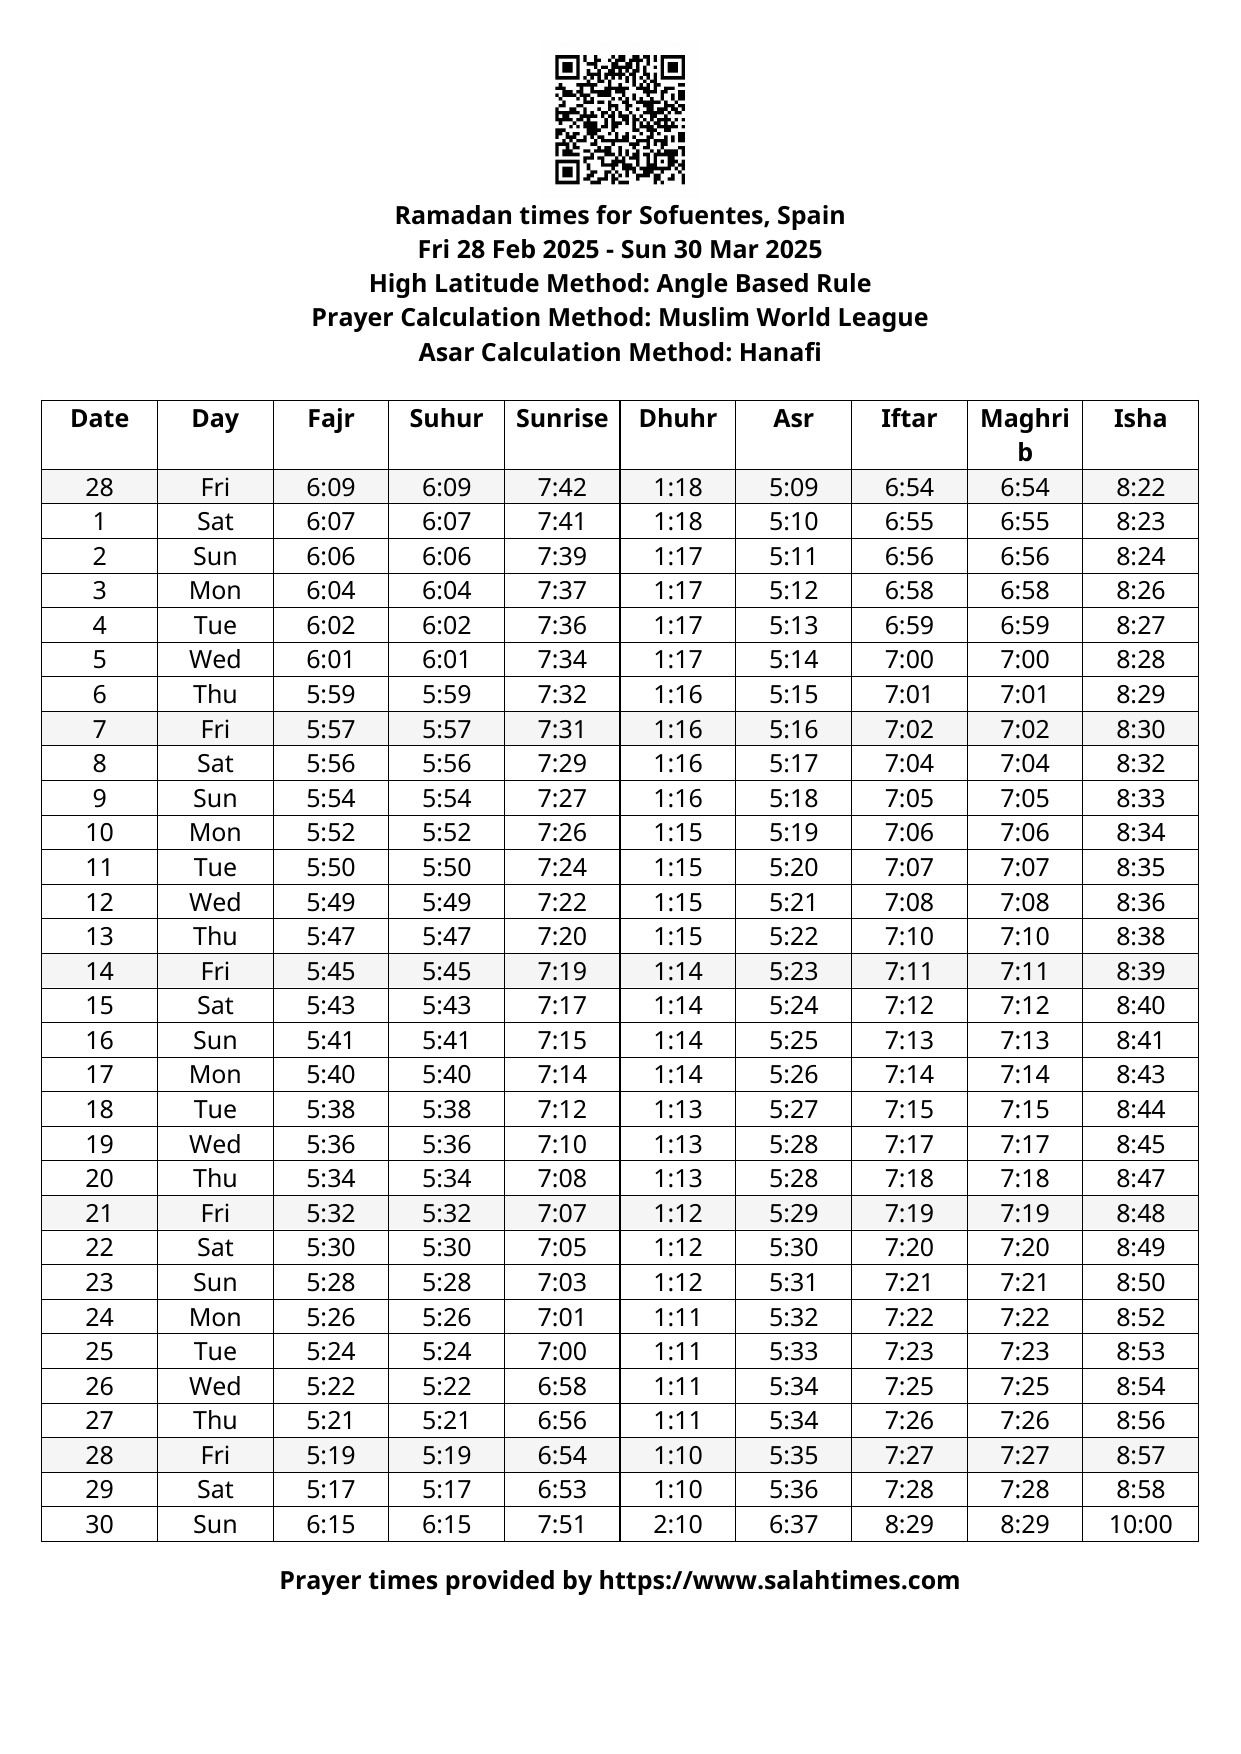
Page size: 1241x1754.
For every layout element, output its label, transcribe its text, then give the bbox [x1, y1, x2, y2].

table_cell 5:15 [736, 677, 851, 711]
table_cell 8:22 [1083, 470, 1198, 503]
table_cell 15 [42, 989, 157, 1022]
table_cell 7:25 [852, 1369, 967, 1402]
table_cell 5:54 [274, 781, 388, 814]
table_cell 5:20 [736, 850, 851, 884]
table_cell 5:32 [736, 1300, 851, 1333]
table_cell 6:15 [389, 1507, 504, 1541]
table_cell 7:00 [852, 643, 967, 676]
table_cell 6:01 [389, 643, 504, 676]
table_cell Sun [158, 1023, 273, 1057]
table_cell 1:16 [621, 712, 735, 745]
table_cell 7:02 [968, 712, 1082, 745]
table_cell 8:36 [1083, 885, 1198, 918]
table_cell 5:21 [736, 885, 851, 918]
table_cell 5:09 [736, 470, 851, 503]
table_cell 1:14 [621, 1023, 735, 1057]
table_cell 7:18 [968, 1161, 1082, 1195]
table_cell Fri [158, 1196, 273, 1229]
table_cell 23 [42, 1265, 157, 1299]
table_cell 5:40 [389, 1058, 504, 1091]
table_cell 5:22 [736, 919, 851, 953]
table_cell 8:26 [1083, 574, 1198, 607]
table_cell 7:22 [968, 1300, 1082, 1333]
table_cell Mon [158, 1058, 273, 1091]
table_cell 6:06 [274, 539, 388, 572]
table_cell 6:04 [389, 574, 504, 607]
table_cell 1:18 [621, 470, 735, 503]
table_cell 7:51 [505, 1507, 619, 1541]
table_cell 6:58 [852, 574, 967, 607]
table_cell 7:24 [505, 850, 619, 884]
table_cell 5:13 [736, 608, 851, 642]
table_cell Fri [158, 1438, 273, 1472]
table_cell 5:17 [274, 1473, 388, 1506]
table_cell 5:23 [736, 954, 851, 987]
table_cell Fri [158, 470, 273, 503]
table_cell 6:55 [852, 504, 967, 538]
table_cell 2:10 [621, 1507, 735, 1541]
table_cell 1:11 [621, 1300, 735, 1333]
table_cell 8:49 [1083, 1231, 1198, 1264]
table_cell 8:52 [1083, 1300, 1198, 1333]
text Asar Calculation Method: Hanafi [42, 334, 1198, 368]
table_cell 7 [42, 712, 157, 745]
table_cell 5:22 [389, 1369, 504, 1402]
table_cell Sat [158, 989, 273, 1022]
table_cell 7:37 [505, 574, 619, 607]
table_cell 1:14 [621, 1058, 735, 1091]
table_cell Wed [158, 643, 273, 676]
table_cell 1:16 [621, 746, 735, 780]
table_cell 7:14 [505, 1058, 619, 1091]
table_cell 6:54 [968, 470, 1082, 503]
table_cell 4 [42, 608, 157, 642]
table_cell 5 [42, 643, 157, 676]
table_cell 5:38 [389, 1092, 504, 1126]
table_cell 5:59 [274, 677, 388, 711]
table_cell 7:23 [852, 1334, 967, 1368]
table_cell 14 [42, 954, 157, 987]
table_cell 5:50 [274, 850, 388, 884]
table_cell 7:26 [505, 816, 619, 849]
table_cell 6:15 [274, 1507, 388, 1541]
table_cell 8:47 [1083, 1161, 1198, 1195]
table_cell 22 [42, 1231, 157, 1264]
table_cell 7:26 [968, 1404, 1082, 1437]
table_cell 7:01 [505, 1300, 619, 1333]
table_cell Mon [158, 816, 273, 849]
table_cell 1:15 [621, 850, 735, 884]
table_cell 7:25 [968, 1369, 1082, 1402]
table_cell 5:26 [274, 1300, 388, 1333]
table_cell 8:30 [1083, 712, 1198, 745]
table_cell 7:14 [852, 1058, 967, 1091]
table_cell 7:42 [505, 470, 619, 503]
table_cell 5:43 [274, 989, 388, 1022]
table_cell 3 [42, 574, 157, 607]
table_cell 7:41 [505, 504, 619, 538]
table_cell 5:49 [389, 885, 504, 918]
table_cell 7:07 [505, 1196, 619, 1229]
table_cell 6:54 [505, 1438, 619, 1472]
table_cell 7:17 [505, 989, 619, 1022]
table_cell 5:19 [389, 1438, 504, 1472]
table_cell 5:27 [736, 1092, 851, 1126]
table_cell 5:30 [736, 1231, 851, 1264]
table_cell 29 [42, 1473, 157, 1506]
table_cell 8:44 [1083, 1092, 1198, 1126]
table_cell 5:57 [389, 712, 504, 745]
table_cell 10:00 [1083, 1507, 1198, 1541]
table_header Iftar [852, 401, 967, 469]
table_cell 7:20 [968, 1231, 1082, 1264]
table_cell 5:30 [389, 1231, 504, 1264]
table_cell 6:59 [968, 608, 1082, 642]
table_cell 1:16 [621, 677, 735, 711]
table_cell 8:57 [1083, 1438, 1198, 1472]
table_cell 8:45 [1083, 1127, 1198, 1160]
table_cell 8:54 [1083, 1369, 1198, 1402]
table_cell 1:12 [621, 1231, 735, 1264]
table_cell 5:56 [274, 746, 388, 780]
table_cell 8:56 [1083, 1404, 1198, 1437]
table_cell Fri [158, 954, 273, 987]
table_cell 6:02 [389, 608, 504, 642]
table_cell 5:22 [274, 1369, 388, 1402]
table_cell 5:38 [274, 1092, 388, 1126]
table_cell 8:32 [1083, 746, 1198, 780]
table_cell 5:26 [389, 1300, 504, 1333]
table_cell Sun [158, 1507, 273, 1541]
table_cell 5:59 [389, 677, 504, 711]
table_cell 6:59 [852, 608, 967, 642]
table_cell 6:54 [852, 470, 967, 503]
table_cell 7:06 [968, 816, 1082, 849]
table_cell 1:15 [621, 816, 735, 849]
table_cell 5:18 [736, 781, 851, 814]
table_cell 5:19 [274, 1438, 388, 1472]
table_cell 7:17 [968, 1127, 1082, 1160]
table_header Date [42, 401, 157, 469]
table_cell 7:02 [852, 712, 967, 745]
table_cell 7:20 [505, 919, 619, 953]
table_cell 7:18 [852, 1161, 967, 1195]
table_cell 8:50 [1083, 1265, 1198, 1299]
table_cell 7:15 [505, 1023, 619, 1057]
table_cell 26 [42, 1369, 157, 1402]
table_cell 8:27 [1083, 608, 1198, 642]
table_cell 1:10 [621, 1438, 735, 1472]
table_cell 6:56 [505, 1404, 619, 1437]
table_cell 7:19 [852, 1196, 967, 1229]
table_cell 5:41 [274, 1023, 388, 1057]
table_cell Sat [158, 1473, 273, 1506]
table_cell 5:26 [736, 1058, 851, 1091]
table_cell 5:40 [274, 1058, 388, 1091]
table_cell 19 [42, 1127, 157, 1160]
table_cell 7:28 [852, 1473, 967, 1506]
table_cell 12 [42, 885, 157, 918]
table_cell 7:27 [852, 1438, 967, 1472]
table_cell 2 [42, 539, 157, 572]
table_cell 1:10 [621, 1473, 735, 1506]
table_cell 8:29 [852, 1507, 967, 1541]
table_cell 8:48 [1083, 1196, 1198, 1229]
table_header Isha [1083, 401, 1198, 469]
table_cell Tue [158, 608, 273, 642]
table_cell 7:20 [852, 1231, 967, 1264]
table_cell 6:37 [736, 1507, 851, 1541]
table_cell 7:19 [505, 954, 619, 987]
table_cell 5:47 [274, 919, 388, 953]
table_cell 7:22 [505, 885, 619, 918]
table_cell 8:58 [1083, 1473, 1198, 1506]
table_cell 8:29 [1083, 677, 1198, 711]
table_cell 1:17 [621, 539, 735, 572]
table_cell 5:21 [389, 1404, 504, 1437]
table_cell 5:21 [274, 1404, 388, 1437]
table_cell Sun [158, 539, 273, 572]
table_cell 8:29 [968, 1507, 1082, 1541]
table_cell 1:13 [621, 1161, 735, 1195]
table_cell 7:11 [852, 954, 967, 987]
table_cell 5:50 [389, 850, 504, 884]
table_cell 6:06 [389, 539, 504, 572]
table_header Day [158, 401, 273, 469]
table_cell Sat [158, 504, 273, 538]
table_cell 7:34 [505, 643, 619, 676]
table_cell Tue [158, 850, 273, 884]
table_cell 7:22 [852, 1300, 967, 1333]
table_cell 5:29 [736, 1196, 851, 1229]
table_cell 8:28 [1083, 643, 1198, 676]
table_cell 7:04 [968, 746, 1082, 780]
table_cell Wed [158, 885, 273, 918]
text Fri 28 Feb 2025 - Sun 30 Mar 2025 [42, 232, 1198, 266]
table_cell 8:53 [1083, 1334, 1198, 1368]
table_cell Sat [158, 746, 273, 780]
table_cell 5:52 [389, 816, 504, 849]
table_header Sunrise [505, 401, 619, 469]
table_cell 5:41 [389, 1023, 504, 1057]
table_header Asr [736, 401, 851, 469]
table_cell 8:43 [1083, 1058, 1198, 1091]
table_cell 1:13 [621, 1092, 735, 1126]
table_cell 7:04 [852, 746, 967, 780]
table_cell Mon [158, 1300, 273, 1333]
table_cell 5:24 [389, 1334, 504, 1368]
table_cell 28 [42, 470, 157, 503]
table_cell 7:15 [852, 1092, 967, 1126]
table_cell 7:05 [852, 781, 967, 814]
table_cell Fri [158, 712, 273, 745]
table_cell 8:38 [1083, 919, 1198, 953]
table_cell 5:36 [389, 1127, 504, 1160]
table_cell 7:21 [968, 1265, 1082, 1299]
table_cell 8:35 [1083, 850, 1198, 884]
table_cell 5:34 [736, 1404, 851, 1437]
table_cell 7:14 [968, 1058, 1082, 1091]
table_cell 1:11 [621, 1369, 735, 1402]
table_header Fajr [274, 401, 388, 469]
table_cell 16 [42, 1023, 157, 1057]
table_cell 5:17 [389, 1473, 504, 1506]
table_cell 5:31 [736, 1265, 851, 1299]
table_cell 7:01 [968, 677, 1082, 711]
table_cell 7:27 [968, 1438, 1082, 1472]
table_cell 7:19 [968, 1196, 1082, 1229]
table_cell Wed [158, 1127, 273, 1160]
table_cell 7:00 [505, 1334, 619, 1368]
table_cell 5:54 [389, 781, 504, 814]
table_cell 6:55 [968, 504, 1082, 538]
table_cell 5:35 [736, 1438, 851, 1472]
table_cell 6:58 [968, 574, 1082, 607]
table_cell 5:28 [736, 1161, 851, 1195]
table_cell 7:07 [852, 850, 967, 884]
table_cell 20 [42, 1161, 157, 1195]
table_cell 5:17 [736, 746, 851, 780]
table_cell 7:21 [852, 1265, 967, 1299]
table_cell 6:02 [274, 608, 388, 642]
table_cell 5:33 [736, 1334, 851, 1368]
table_cell 5:28 [736, 1127, 851, 1160]
table_cell 7:32 [505, 677, 619, 711]
table_cell 8 [42, 746, 157, 780]
table_cell 6 [42, 677, 157, 711]
table_cell Thu [158, 919, 273, 953]
table_cell 1:12 [621, 1265, 735, 1299]
table_cell 6:09 [389, 470, 504, 503]
table_cell 5:49 [274, 885, 388, 918]
table_cell 7:13 [852, 1023, 967, 1057]
table_cell 1:15 [621, 885, 735, 918]
table_cell 1:14 [621, 989, 735, 1022]
table_cell 6:07 [274, 504, 388, 538]
table_cell 6:58 [505, 1369, 619, 1402]
table_cell 5:34 [389, 1161, 504, 1195]
table_cell 8:23 [1083, 504, 1198, 538]
table_cell Tue [158, 1092, 273, 1126]
table_cell 8:39 [1083, 954, 1198, 987]
table_cell 6:04 [274, 574, 388, 607]
table_header Suhur [389, 401, 504, 469]
table_cell 1:18 [621, 504, 735, 538]
text Prayer times provided by https://www.salahtimes.com [42, 1563, 1198, 1597]
table_cell 7:08 [968, 885, 1082, 918]
table_cell 1 [42, 504, 157, 538]
table_cell 1:15 [621, 919, 735, 953]
table_cell 7:10 [505, 1127, 619, 1160]
table_cell 7:12 [505, 1092, 619, 1126]
table_cell 7:39 [505, 539, 619, 572]
table_cell 6:56 [852, 539, 967, 572]
table_cell 7:28 [968, 1473, 1082, 1506]
table_cell 6:53 [505, 1473, 619, 1506]
table_cell 1:17 [621, 643, 735, 676]
table_cell 5:11 [736, 539, 851, 572]
table_cell 5:45 [274, 954, 388, 987]
table_cell Mon [158, 574, 273, 607]
table_cell 5:28 [389, 1265, 504, 1299]
text High Latitude Method: Angle Based Rule [42, 266, 1198, 300]
table_cell 7:10 [852, 919, 967, 953]
table_cell 5:14 [736, 643, 851, 676]
table_cell 18 [42, 1092, 157, 1126]
table_cell 5:32 [389, 1196, 504, 1229]
table_cell 7:08 [505, 1161, 619, 1195]
table_cell 5:56 [389, 746, 504, 780]
table_cell Sun [158, 1265, 273, 1299]
table_cell 5:24 [274, 1334, 388, 1368]
table_cell 13 [42, 919, 157, 953]
table_cell 8:41 [1083, 1023, 1198, 1057]
table_cell 5:34 [736, 1369, 851, 1402]
table_cell Thu [158, 1404, 273, 1437]
table_cell 24 [42, 1300, 157, 1333]
table_cell 5:28 [274, 1265, 388, 1299]
table_cell Sun [158, 781, 273, 814]
table_cell 1:17 [621, 574, 735, 607]
table_cell 7:31 [505, 712, 619, 745]
table_cell 7:07 [968, 850, 1082, 884]
table_cell 5:43 [389, 989, 504, 1022]
table_cell 7:01 [852, 677, 967, 711]
table_cell 5:12 [736, 574, 851, 607]
table_cell 8:24 [1083, 539, 1198, 572]
table_cell 7:29 [505, 746, 619, 780]
table_cell 6:09 [274, 470, 388, 503]
table_cell 8:40 [1083, 989, 1198, 1022]
table_cell 6:07 [389, 504, 504, 538]
table_cell 5:47 [389, 919, 504, 953]
table_cell 7:00 [968, 643, 1082, 676]
table_cell 5:30 [274, 1231, 388, 1264]
table_cell 7:10 [968, 919, 1082, 953]
table_cell 5:34 [274, 1161, 388, 1195]
table_cell 5:19 [736, 816, 851, 849]
table_cell 5:52 [274, 816, 388, 849]
table_cell 25 [42, 1334, 157, 1368]
table_cell 7:36 [505, 608, 619, 642]
table_cell 1:11 [621, 1404, 735, 1437]
table_cell 7:05 [505, 1231, 619, 1264]
table_cell 5:57 [274, 712, 388, 745]
text Ramadan times for Sofuentes, Spain [42, 198, 1198, 232]
table_cell 7:03 [505, 1265, 619, 1299]
table_cell 1:16 [621, 781, 735, 814]
table_cell 1:14 [621, 954, 735, 987]
table_cell 7:11 [968, 954, 1082, 987]
table_cell Wed [158, 1369, 273, 1402]
picture [542, 41, 699, 198]
table_cell 5:10 [736, 504, 851, 538]
table_cell 6:01 [274, 643, 388, 676]
table_cell 10 [42, 816, 157, 849]
table_cell 5:25 [736, 1023, 851, 1057]
table_header Maghrib [968, 401, 1082, 469]
table_cell Thu [158, 1161, 273, 1195]
table_cell 28 [42, 1438, 157, 1472]
table_cell 21 [42, 1196, 157, 1229]
table_cell 5:24 [736, 989, 851, 1022]
table_cell 7:12 [852, 989, 967, 1022]
table_cell 1:11 [621, 1334, 735, 1368]
table_cell 7:13 [968, 1023, 1082, 1057]
table_cell Thu [158, 677, 273, 711]
table_cell 7:06 [852, 816, 967, 849]
table_cell 9 [42, 781, 157, 814]
table_cell 7:05 [968, 781, 1082, 814]
table_cell 7:15 [968, 1092, 1082, 1126]
table_cell Tue [158, 1334, 273, 1368]
table_cell 8:33 [1083, 781, 1198, 814]
table_cell 5:45 [389, 954, 504, 987]
table_cell 11 [42, 850, 157, 884]
table_cell Sat [158, 1231, 273, 1264]
text Prayer Calculation Method: Muslim World League [42, 300, 1198, 334]
table_cell 1:12 [621, 1196, 735, 1229]
table_cell 6:56 [968, 539, 1082, 572]
table_cell 1:17 [621, 608, 735, 642]
table_cell 7:23 [968, 1334, 1082, 1368]
table_header Dhuhr [621, 401, 735, 469]
table_cell 5:32 [274, 1196, 388, 1229]
table_cell 7:26 [852, 1404, 967, 1437]
table_cell 1:13 [621, 1127, 735, 1160]
table_cell 5:36 [736, 1473, 851, 1506]
table_cell 7:27 [505, 781, 619, 814]
table_cell 7:12 [968, 989, 1082, 1022]
table_cell 27 [42, 1404, 157, 1437]
table_cell 30 [42, 1507, 157, 1541]
table_cell 7:17 [852, 1127, 967, 1160]
table_cell 5:16 [736, 712, 851, 745]
table_cell 5:36 [274, 1127, 388, 1160]
table_cell 17 [42, 1058, 157, 1091]
table_cell 7:08 [852, 885, 967, 918]
table_cell 8:34 [1083, 816, 1198, 849]
